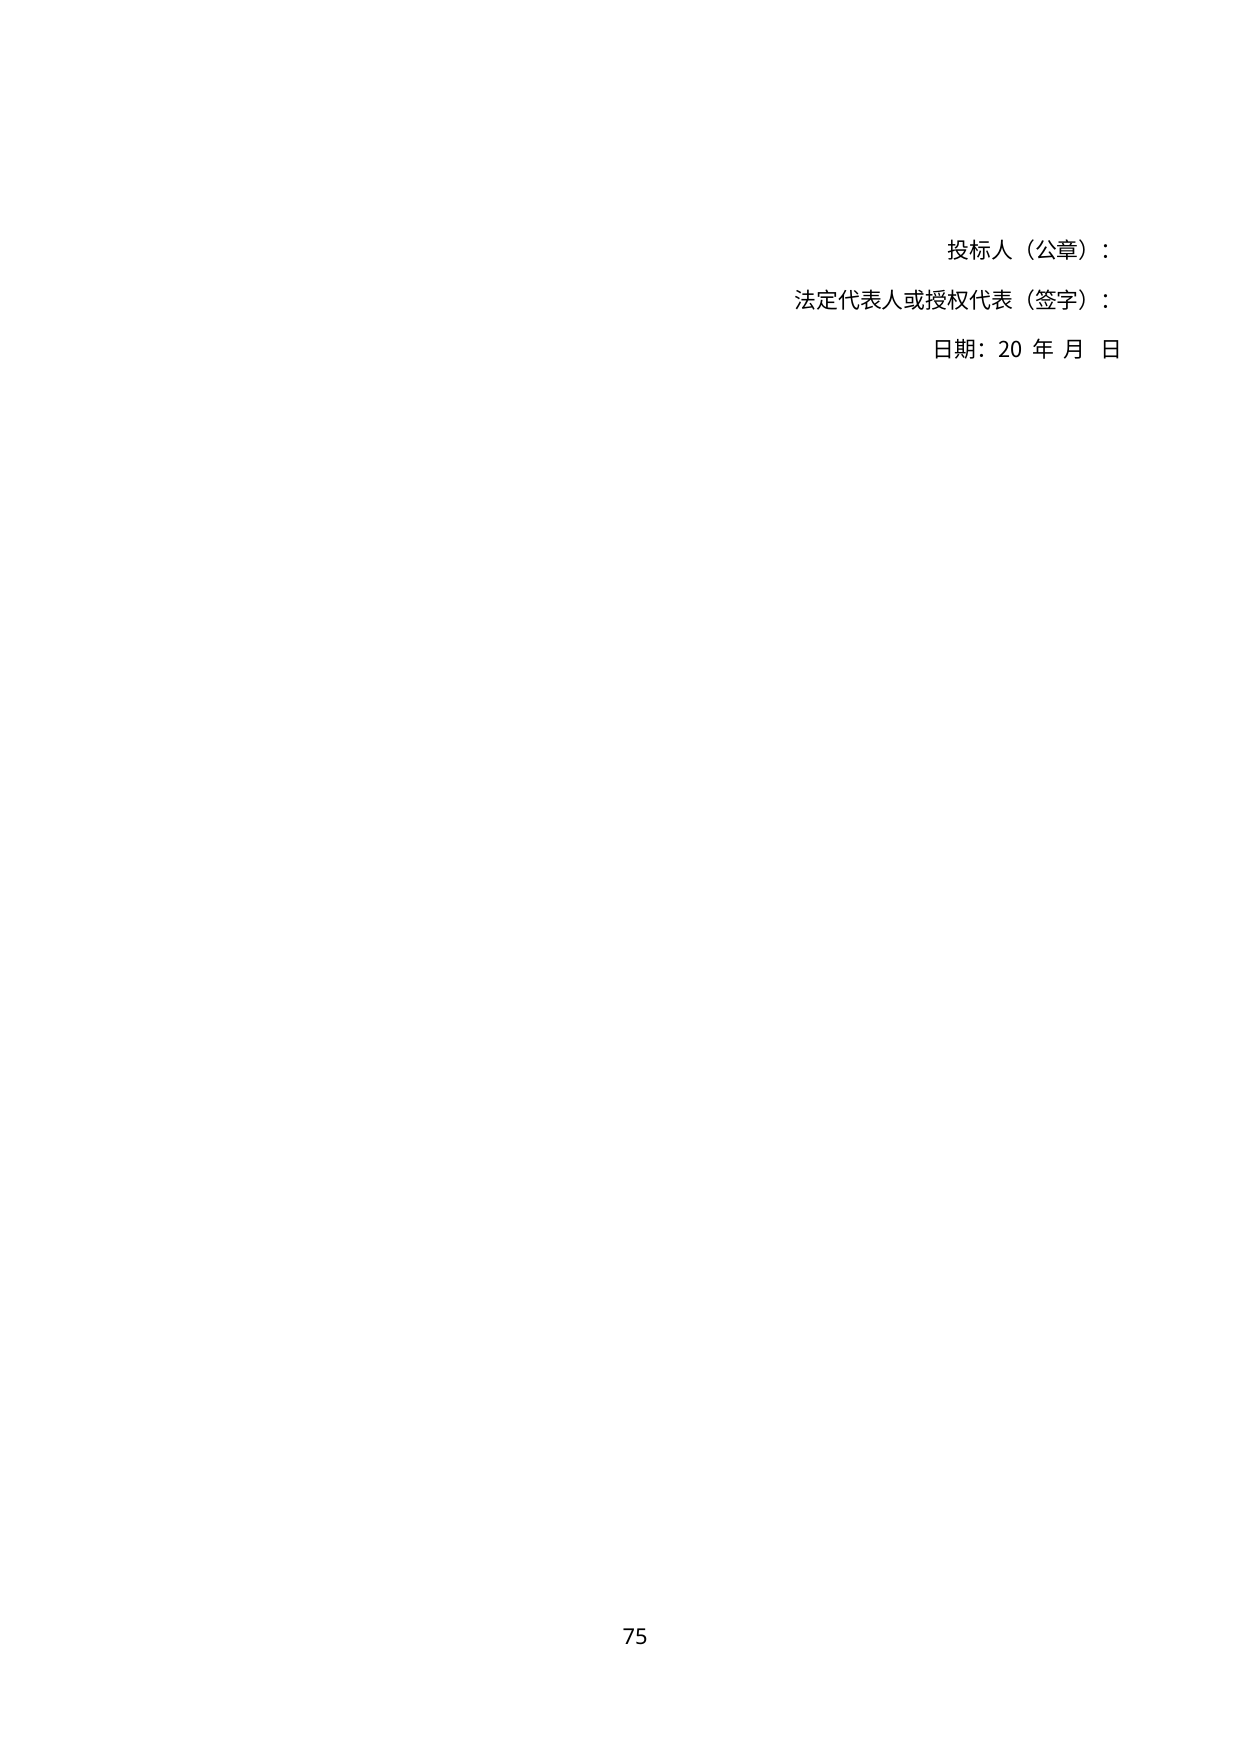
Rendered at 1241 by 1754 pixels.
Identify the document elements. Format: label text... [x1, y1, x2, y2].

text 日期：20 年 月 日 [148, 331, 1122, 365]
text 投标人（公章）： [148, 232, 1122, 266]
text 法定代表人或授权代表（签字）： [148, 282, 1122, 315]
